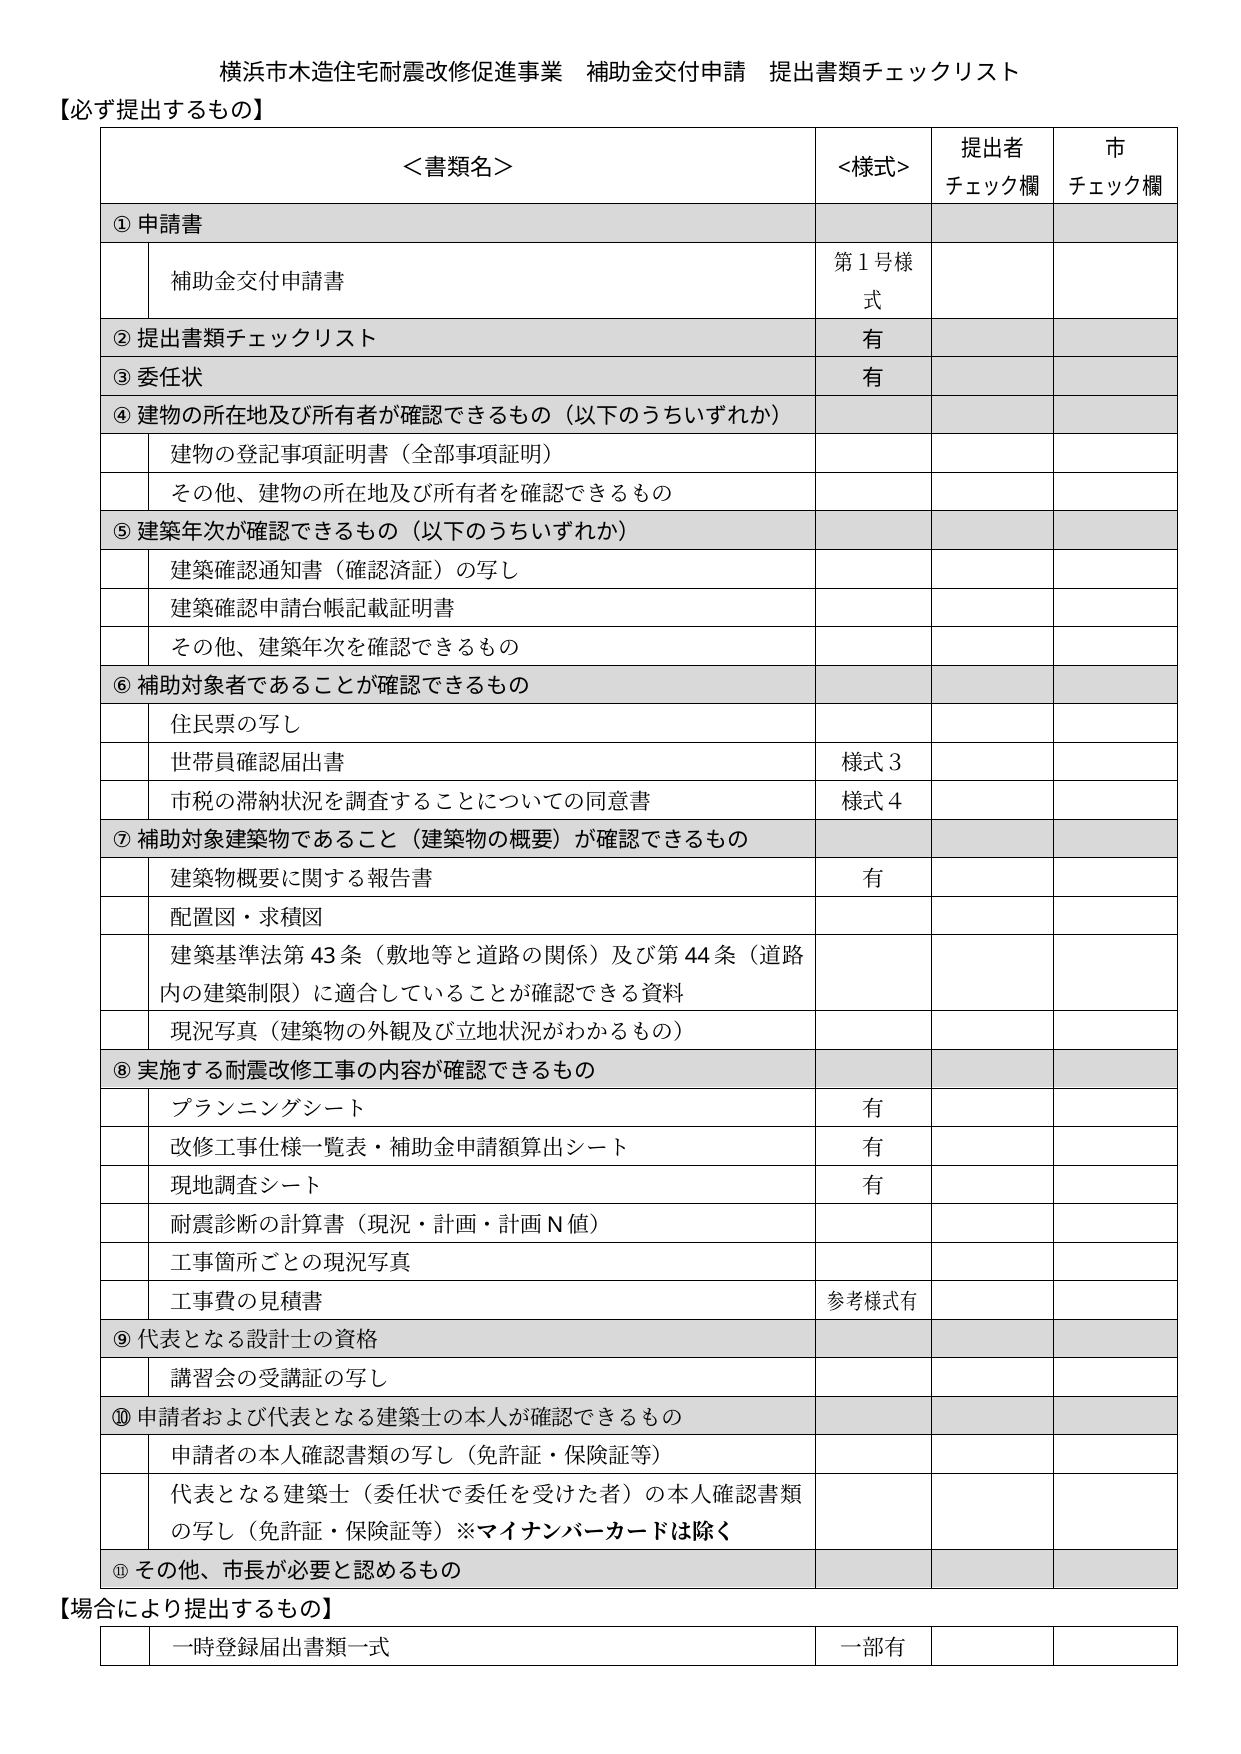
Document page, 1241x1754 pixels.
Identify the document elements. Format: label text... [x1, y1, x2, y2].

table_cell [932, 627, 1053, 664]
table_cell ⑨ 代表となる設計士の資格 [101, 1320, 815, 1357]
table_cell 工事箇所ごとの現況写真 [149, 1243, 815, 1280]
table_cell [932, 1166, 1053, 1203]
table_cell [816, 1358, 931, 1396]
table_cell [816, 511, 931, 549]
table_cell 講習会の受講証の写し [149, 1358, 815, 1396]
table_cell [932, 550, 1053, 587]
table_cell 建築確認申請台帳記載証明書 [149, 589, 815, 626]
table_header 一部有 [816, 1627, 931, 1664]
table_cell [1054, 781, 1177, 819]
table_cell 世帯員確認届出書 [149, 743, 815, 780]
table_cell [816, 1243, 931, 1280]
table_cell [101, 589, 148, 626]
table_cell ③ 委任状 [101, 357, 815, 395]
table_cell [101, 243, 148, 318]
table_cell [101, 1127, 148, 1164]
table_cell [1054, 319, 1177, 356]
table_cell [101, 743, 148, 780]
table_cell [1054, 511, 1177, 549]
table_cell [816, 820, 931, 857]
table_cell その他、建物の所在地及び所有者を確認できるもの [149, 473, 815, 510]
table_cell [101, 1358, 148, 1396]
table_cell [1054, 550, 1177, 587]
table_cell [1054, 1435, 1177, 1473]
table_cell 有 [816, 858, 931, 896]
table_cell [1054, 1243, 1177, 1280]
table_cell [1054, 935, 1177, 1010]
table_cell 様式３ [816, 743, 931, 780]
table_cell [932, 473, 1053, 510]
table_cell ④ 建物の所在地及び所有者が確認できるもの（以下のうちいずれか） [101, 396, 815, 433]
table_cell [1054, 1127, 1177, 1164]
table_cell [1054, 1089, 1177, 1126]
table_cell [101, 473, 148, 510]
table_cell [101, 858, 148, 896]
table_cell [816, 1011, 931, 1049]
table_cell [932, 743, 1053, 780]
table_cell 現地調査シート [149, 1166, 815, 1203]
table_cell 第１号様式 [816, 243, 931, 318]
table_cell 建築物概要に関する報告書 [149, 858, 815, 896]
table_header [101, 1627, 149, 1664]
table_cell 代表となる建築士（委任状で委任を受けた者）の本人確認書類の写し（免許証・保険証等）※マイナンバーカードは除く [149, 1474, 815, 1549]
table_cell [101, 550, 148, 587]
table_cell 工事費の見積書 [149, 1281, 815, 1319]
table_cell [1054, 1320, 1177, 1357]
table_cell [932, 1050, 1053, 1087]
table_cell [932, 1320, 1053, 1357]
table_cell [1054, 666, 1177, 703]
table_cell [816, 396, 931, 433]
table_cell [932, 935, 1053, 1010]
table_cell [932, 858, 1053, 896]
table_cell [1054, 1204, 1177, 1242]
table_cell [1054, 704, 1177, 742]
table_cell [101, 1204, 148, 1242]
table_cell [932, 1397, 1053, 1434]
table_cell [816, 434, 931, 472]
table_cell [1054, 396, 1177, 433]
table_cell [1054, 243, 1177, 318]
text 【場合により提出するもの】 [47, 1588, 1193, 1626]
table_cell [816, 1204, 931, 1242]
table_cell [1054, 820, 1177, 857]
table_cell [932, 781, 1053, 819]
text 横浜市木造住宅耐震改修促進事業 補助金交付申請 提出書類チェックリスト [47, 52, 1193, 89]
table_cell プランニングシート [149, 1089, 815, 1126]
table_cell [932, 897, 1053, 934]
table_cell [101, 704, 148, 742]
table_cell ⑤ 建築年次が確認できるもの（以下のうちいずれか） [101, 511, 815, 549]
table_cell ⑥ 補助対象者であることが確認できるもの [101, 666, 815, 703]
table_header 一時登録届出書類一式 [150, 1627, 815, 1664]
table_cell [932, 589, 1053, 626]
table_cell [1054, 434, 1177, 472]
table_cell [932, 1550, 1053, 1587]
table_cell [1054, 357, 1177, 395]
table_cell [1054, 1474, 1177, 1549]
table_cell [816, 666, 931, 703]
table_cell [932, 1435, 1053, 1473]
table_cell [101, 1166, 148, 1203]
table_cell 申請者の本人確認書類の写し（免許証・保険証等） [149, 1435, 815, 1473]
table_cell [1054, 897, 1177, 934]
table_cell 参考様式有 [816, 1281, 931, 1319]
table_cell 有 [816, 1166, 931, 1203]
table_cell ② 提出書類チェックリスト [101, 319, 815, 356]
table_cell [932, 704, 1053, 742]
table_header 提出者 チェック欄 [932, 128, 1053, 203]
table_cell [932, 1011, 1053, 1049]
table_cell 改修工事仕様一覧表・補助金申請額算出シート [149, 1127, 815, 1164]
table_cell [932, 1358, 1053, 1396]
table_cell [932, 204, 1053, 242]
table_cell [1054, 1550, 1177, 1587]
table_cell [932, 1127, 1053, 1164]
table_header ＜書類名＞ [101, 128, 815, 203]
table_cell 建築確認通知書（確認済証）の写し [149, 550, 815, 587]
table_cell [101, 1474, 148, 1549]
table_cell [816, 704, 931, 742]
table_cell [816, 1397, 931, 1434]
table_cell [932, 1474, 1053, 1549]
table_cell [1054, 858, 1177, 896]
table_cell [932, 1243, 1053, 1280]
table_header [932, 1627, 1053, 1664]
table_cell [932, 666, 1053, 703]
table_cell 建物の登記事項証明書（全部事項証明） [149, 434, 815, 472]
table_cell [1054, 589, 1177, 626]
table_cell [1054, 204, 1177, 242]
table_cell [816, 1474, 931, 1549]
table_cell [932, 1281, 1053, 1319]
table_cell 耐震診断の計算書（現況・計画・計画N値） [149, 1204, 815, 1242]
table_cell ⑦ 補助対象建築物であること（建築物の概要）が確認できるもの [101, 820, 815, 857]
table_cell [101, 627, 148, 664]
table_cell その他、建築年次を確認できるもの [149, 627, 815, 664]
table_header [1054, 1627, 1177, 1664]
table_cell ⑧ 実施する耐震改修工事の内容が確認できるもの [101, 1050, 815, 1087]
table_cell 市税の滞納状況を調査することについての同意書 [149, 781, 815, 819]
table_cell 建築基準法第43条（敷地等と道路の関係）及び第44条（道路内の建築制限）に適合していることが確認できる資料 [149, 935, 815, 1010]
table_cell [1054, 1397, 1177, 1434]
table_cell 様式４ [816, 781, 931, 819]
table_cell [816, 1050, 931, 1087]
table_cell [932, 1204, 1053, 1242]
table_cell [932, 820, 1053, 857]
table_cell [101, 1435, 148, 1473]
table_cell 有 [816, 1127, 931, 1164]
table_cell [932, 396, 1053, 433]
table_cell [1054, 1050, 1177, 1087]
table_cell [1054, 627, 1177, 664]
table_cell [101, 1089, 148, 1126]
table_cell [101, 897, 148, 934]
table_cell 有 [816, 1089, 931, 1126]
table_cell [932, 319, 1053, 356]
table_cell [101, 781, 148, 819]
table_cell 住民票の写し [149, 704, 815, 742]
table_header 市 チェック欄 [1054, 128, 1177, 203]
table_cell 有 [816, 319, 931, 356]
table_cell [1054, 1011, 1177, 1049]
table_cell [932, 1089, 1053, 1126]
table_cell [816, 204, 931, 242]
table_cell ➉ 申請者および代表となる建築士の本人が確認できるもの [101, 1397, 815, 1434]
table_cell [816, 897, 931, 934]
table_cell [932, 243, 1053, 318]
table_cell [101, 935, 148, 1010]
table_cell [1054, 1166, 1177, 1203]
table_cell ⑪ その他、市長が必要と認めるもの [101, 1550, 815, 1587]
table_cell [1054, 473, 1177, 510]
text 【必ず提出するもの】 [47, 89, 1193, 127]
table_cell [816, 627, 931, 664]
table_cell [816, 589, 931, 626]
table_cell [1054, 743, 1177, 780]
table_cell [816, 935, 931, 1010]
table_cell [101, 1243, 148, 1280]
table_cell [816, 1550, 931, 1587]
table_cell [101, 434, 148, 472]
table_cell 補助金交付申請書 [149, 243, 815, 318]
table_cell [932, 357, 1053, 395]
table_cell [101, 1011, 148, 1049]
table_cell [816, 550, 931, 587]
table_cell [1054, 1281, 1177, 1319]
table_cell 現況写真（建築物の外観及び立地状況がわかるもの） [149, 1011, 815, 1049]
table_header <様式> [816, 128, 931, 203]
table_cell [932, 434, 1053, 472]
table_cell [816, 1320, 931, 1357]
table_cell 配置図・求積図 [149, 897, 815, 934]
table_cell [932, 511, 1053, 549]
table_cell ① 申請書 [101, 204, 815, 242]
table_cell [816, 473, 931, 510]
table_cell [101, 1281, 148, 1319]
table_cell 有 [816, 357, 931, 395]
table_cell [1054, 1358, 1177, 1396]
table_cell [816, 1435, 931, 1473]
